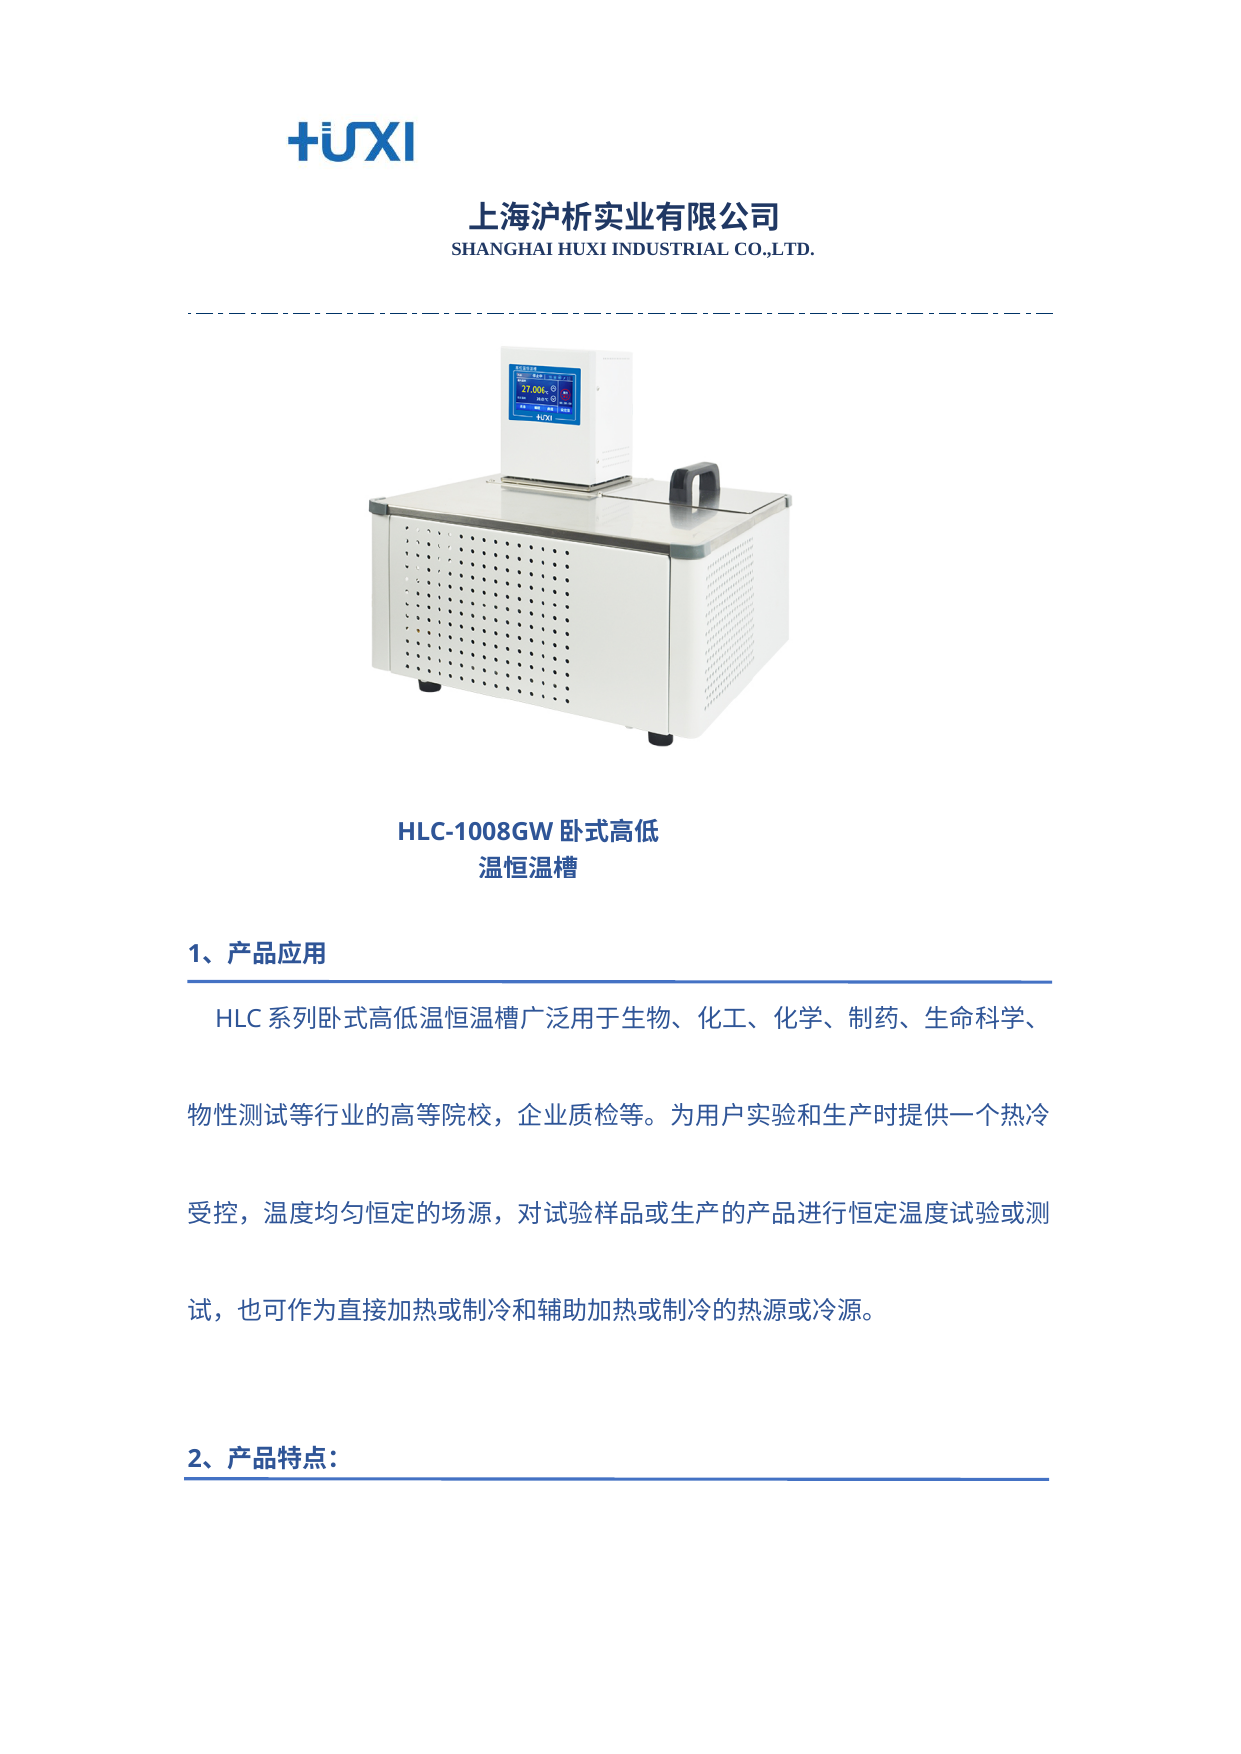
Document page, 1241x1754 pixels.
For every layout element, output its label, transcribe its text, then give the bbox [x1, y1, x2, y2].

text HLC系列卧式高低温恒温槽广泛用于生物、化工、化学、制药、生命科学、物性测试等行业的高等院校，企业质检等。为用户实验和生产时提供一个热冷受控，温度均匀恒定的场源，对试验样品或生产的产品进行恒定温度试验或测试，也可作为直接加热或制冷和辅助加热或制冷的热源或冷源。 [187, 984, 1053, 1341]
list 1、产品应用 [187, 919, 1053, 984]
picture [336, 328, 857, 791]
text 2、产品特点： [187, 1424, 1053, 1489]
picture [275, 70, 425, 205]
